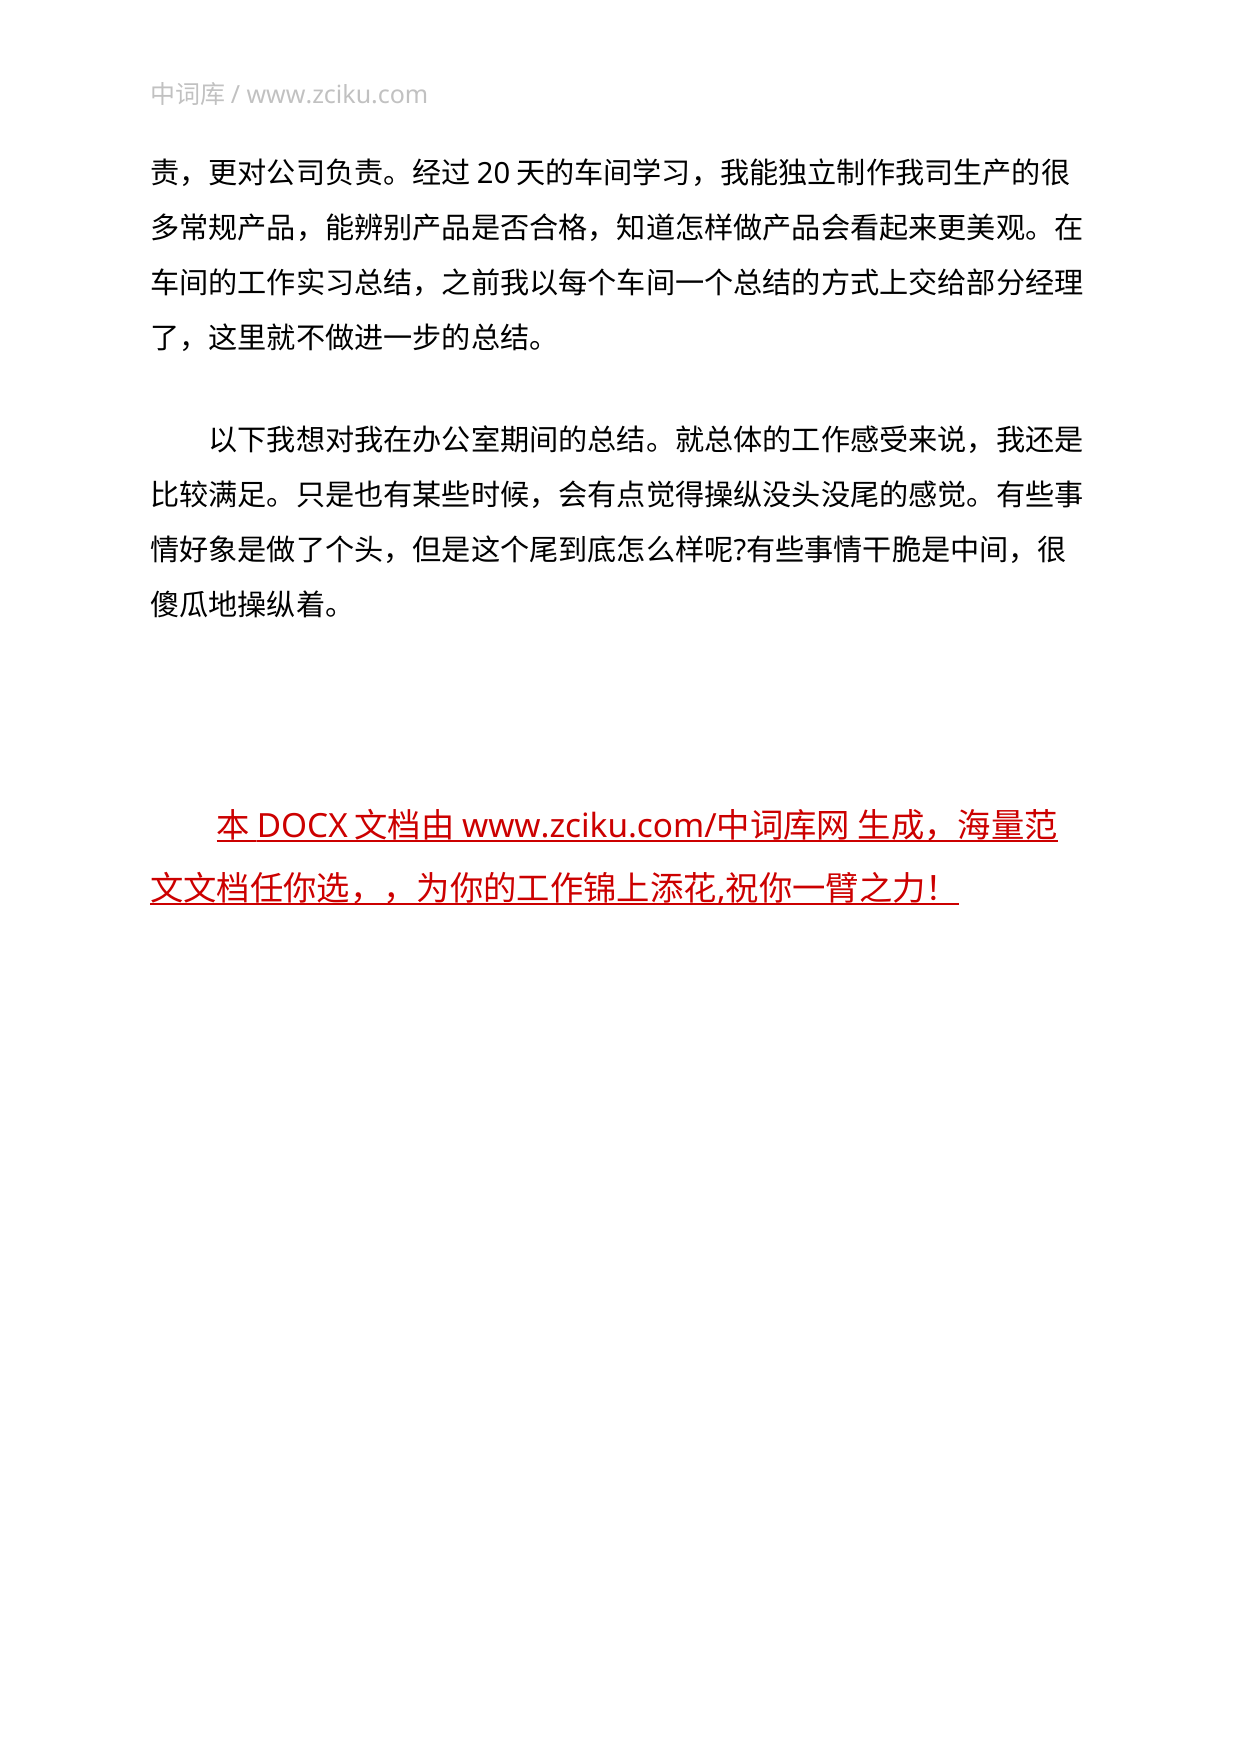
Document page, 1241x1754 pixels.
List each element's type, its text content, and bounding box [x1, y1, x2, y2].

text 本DOCX文档由 www.zciku.com/中词库网 生成，海量范文文档任你选，，为你的工作锦上添花,祝你一臂之力！ [150, 798, 1090, 910]
text 以下我想对我在办公室期间的总结。就总体的工作感受来说，我还是比较满足。只是也有某些时候，会有点觉得操纵没头没尾的感觉。有些事情好象是做了个头，但是这个尾到底怎么样呢?有些事情干脆是中间，很傻瓜地操纵着。 [150, 417, 1090, 624]
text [150, 150, 1090, 357]
